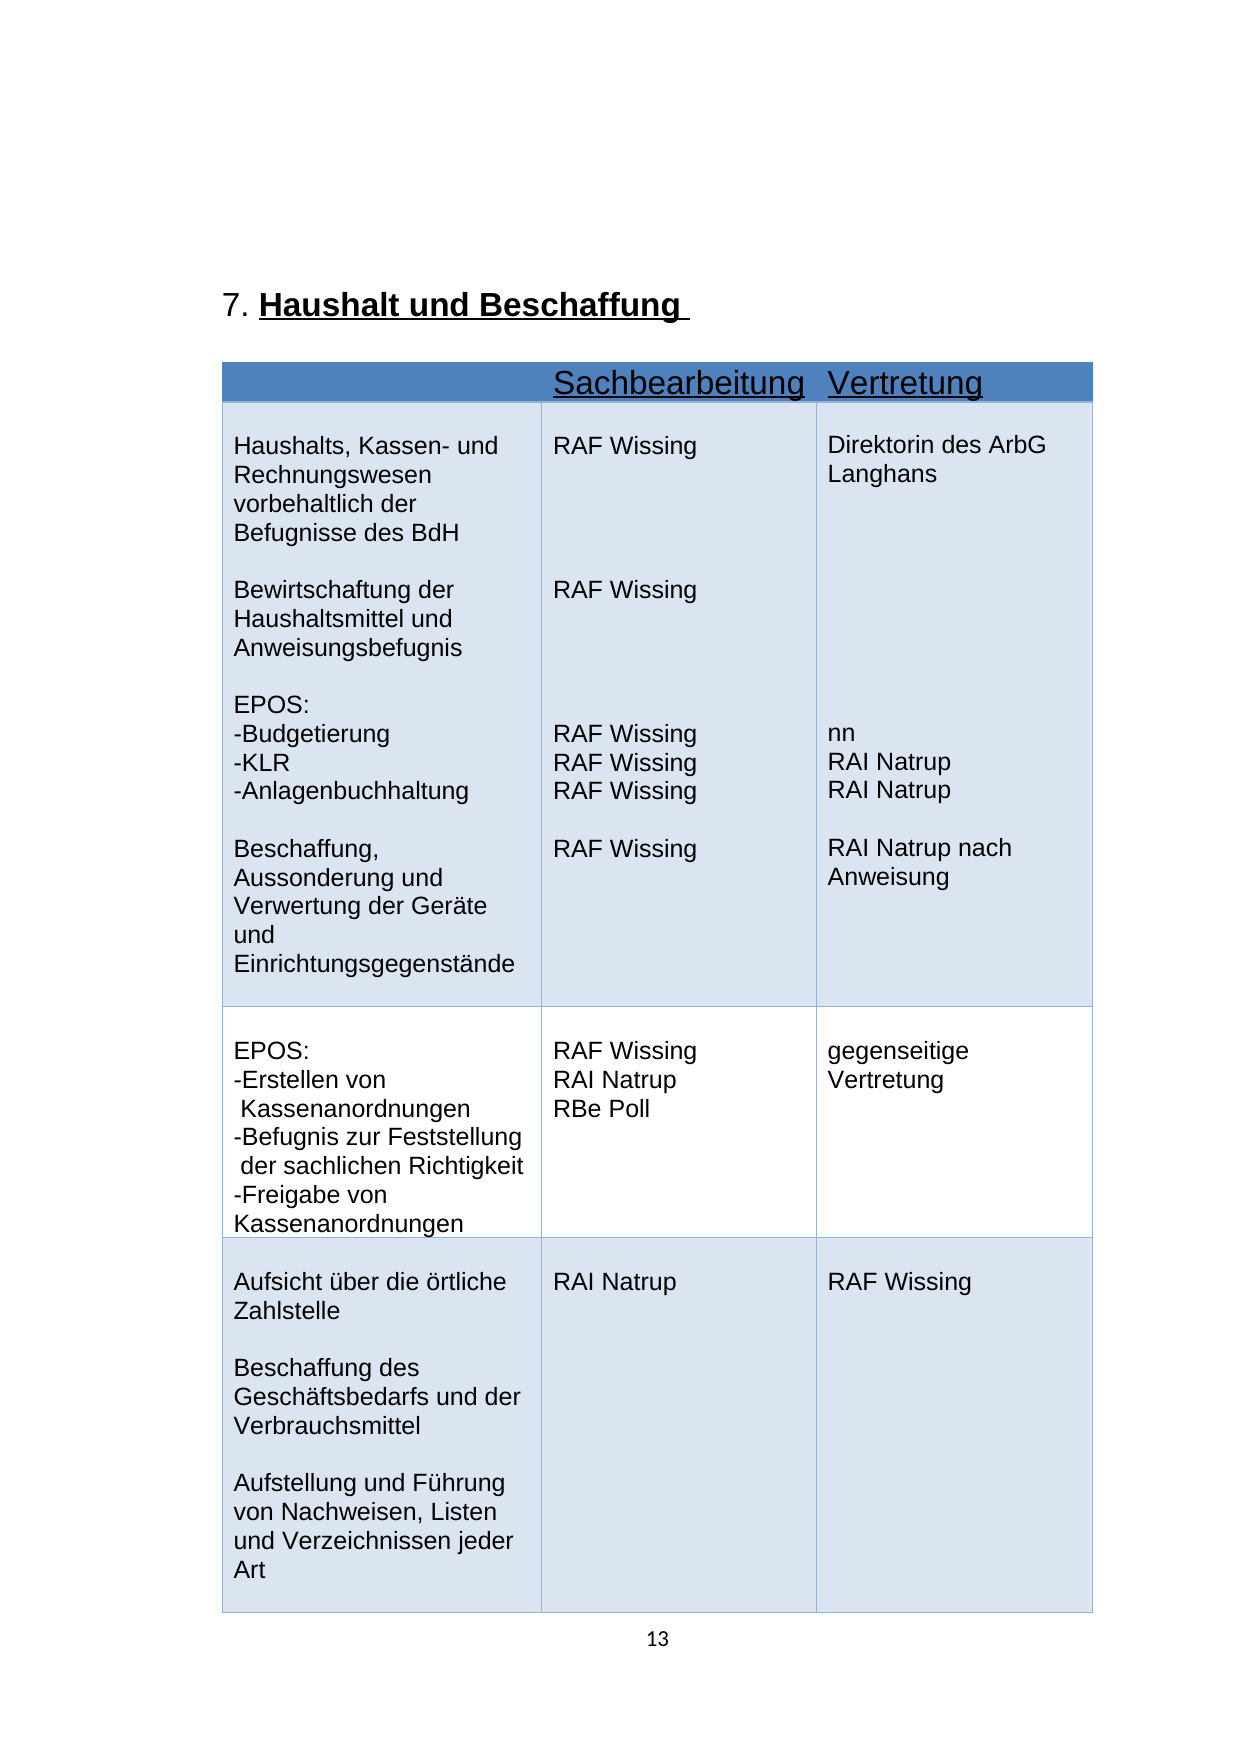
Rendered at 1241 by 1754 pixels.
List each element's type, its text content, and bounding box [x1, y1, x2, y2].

table_cell RAF Wissing [817, 1238, 1092, 1612]
table_cell Direktorin des ArbG Langhans nn RAI Natrup RAI Natrup RAI Natrup nach Anweisung [817, 403, 1092, 1006]
table_cell EPOS: -Erstellen von Kassenanordnungen -Befugnis zur Feststellung der sachlichen Richtigkeit -Freigabe von Kassenanordnungen [223, 1007, 541, 1237]
text 7. Haushalt und Beschaffung [222, 285, 1093, 323]
table_cell RAI Natrup [542, 1238, 816, 1612]
table_header Vertretung [817, 363, 1092, 401]
table_cell RAF Wissing RAF Wissing RAF Wissing RAF Wissing RAF Wissing RAF Wissing [542, 403, 816, 1006]
table_cell gegenseitige Vertretung [817, 1007, 1092, 1237]
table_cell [223, 1238, 541, 1612]
table_cell Haushalts, Kassen- und Rechnungswesen vorbehaltlich der Befugnisse des BdH Bewirtschaftung der Haushaltsmittel und Anweisungsbefugnis EPOS: -Budgetierung -KLR -Anlagenbuchhaltung Beschaffung, Aussonderung und Verwertung der Geräte und Einrichtungsgegenstände [223, 403, 541, 1006]
table_header [223, 363, 541, 401]
table_header Sachbearbeitung [542, 363, 816, 401]
table_cell RAF Wissing RAI Natrup RBe Poll [542, 1007, 816, 1237]
